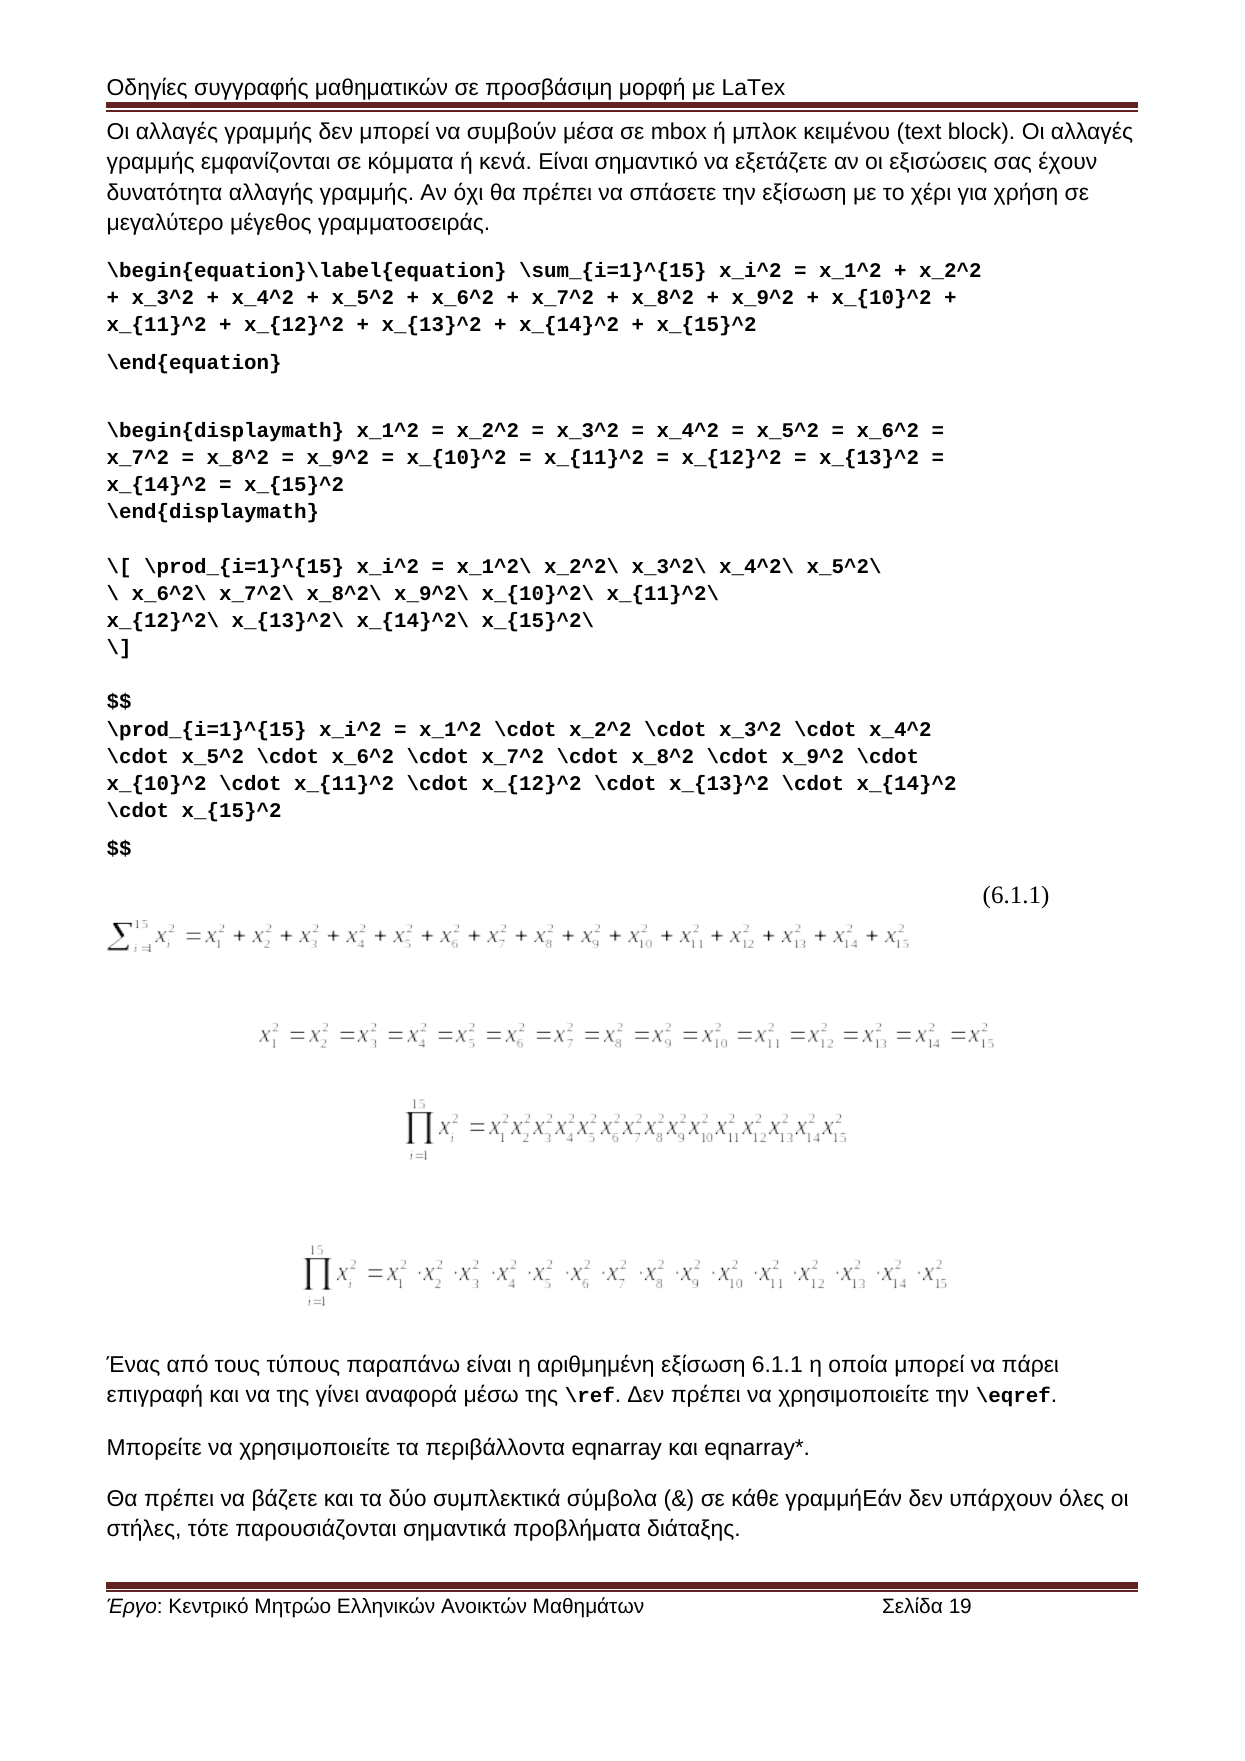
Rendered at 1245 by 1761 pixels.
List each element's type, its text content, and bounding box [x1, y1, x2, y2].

text \begin{equation}\label{equation} \sum_{i=1}^{15} x_i^2 = x_1^2 + x_2^2 + x_3^2 + x_4^2 + x_5^2 + x_6^2 + x_7^2 + x_8^2 + x_9^2 + x_{10}^2 + x_{11}^2 + x_{12}^2 + x_{13}^2 + x_{14}^2 + x_{15}^2 \end{equation} \begin{displaymath} x_1^2 = x_2^2 = x_3^2 = x_4^2 = x_5^2 = x_6^2 = x_7^2 = x_8^2 = x_9^2 = x_{10}^2 = x_{11}^2 = x_{12}^2 = x_{13}^2 = x_{14}^2 = x_{15}^2 \end{displaymath} \[ \prod_{i=1}^{15} x_i^2 = x_1^2\ x_2^2\ x_3^2\ x_4^2\ x_5^2\ \ x_6^2\ x_7^2\ x_8^2\ x_9^2\ x_{10}^2\ x_{11}^2\ x_{12}^2\ x_{13}^2\ x_{14}^2\ x_{15}^2\ \] $$ \prod_{i=1}^{15} x_i^2 = x_1^2 \cdot x_2^2 \cdot x_3^2 \cdot x_4^2 \cdot x_5^2 \cdot x_6^2 \cdot x_7^2 \cdot x_8^2 \cdot x_9^2 \cdot x_{10}^2 \cdot x_{11}^2 \cdot x_{12}^2 \cdot x_{13}^2 \cdot x_{14}^2 \cdot x_{15}^2 $$ [106, 260, 1138, 863]
text Ένας από τους τύπους παραπάνω είναι η αριθμημένη εξίσωση 6.1.1 η οποία μπορεί να πάρει επιγραφή και να της γίνει αναφορά μέσω της \ref. Δεν πρέπει να χρησιμοποιείτε την \eqref. [106, 1351, 1138, 1409]
text Μπορείτε να χρησιμοποιείτε τα περιβάλλοντα eqnarray και eqnarray*. [106, 1434, 1138, 1460]
table_header (6.1.1) [911, 880, 1049, 983]
text Οι αλλαγές γραμμής δεν μπορεί να συμβούν μέσα σε mbox ή μπλοκ κειμένου (text block). Οι αλλαγές γραμμής εμφανίζονται σε κόμματα ή κενά. Είναι σημαντικό να εξετάζετε αν οι εξισώσεις σας έχουν δυνατότητα αλλαγής γραμμής. Αν όχι θα πρέπει να σπάσετε την εξίσωση με το χέρι για χρήση σε μεγαλύτερο μέγεθος γραμματοσειράς. [106, 118, 1138, 235]
table_header [104, 880, 911, 983]
text Θα πρέπει να βάζετε και τα δύο συμπλεκτικά σύμβολα (&) σε κάθε γραμμήΕάν δεν υπάρχουν όλες οι στήλες, τότε παρουσιάζονται σημαντικά προβλήματα διάταξης. [106, 1485, 1138, 1541]
